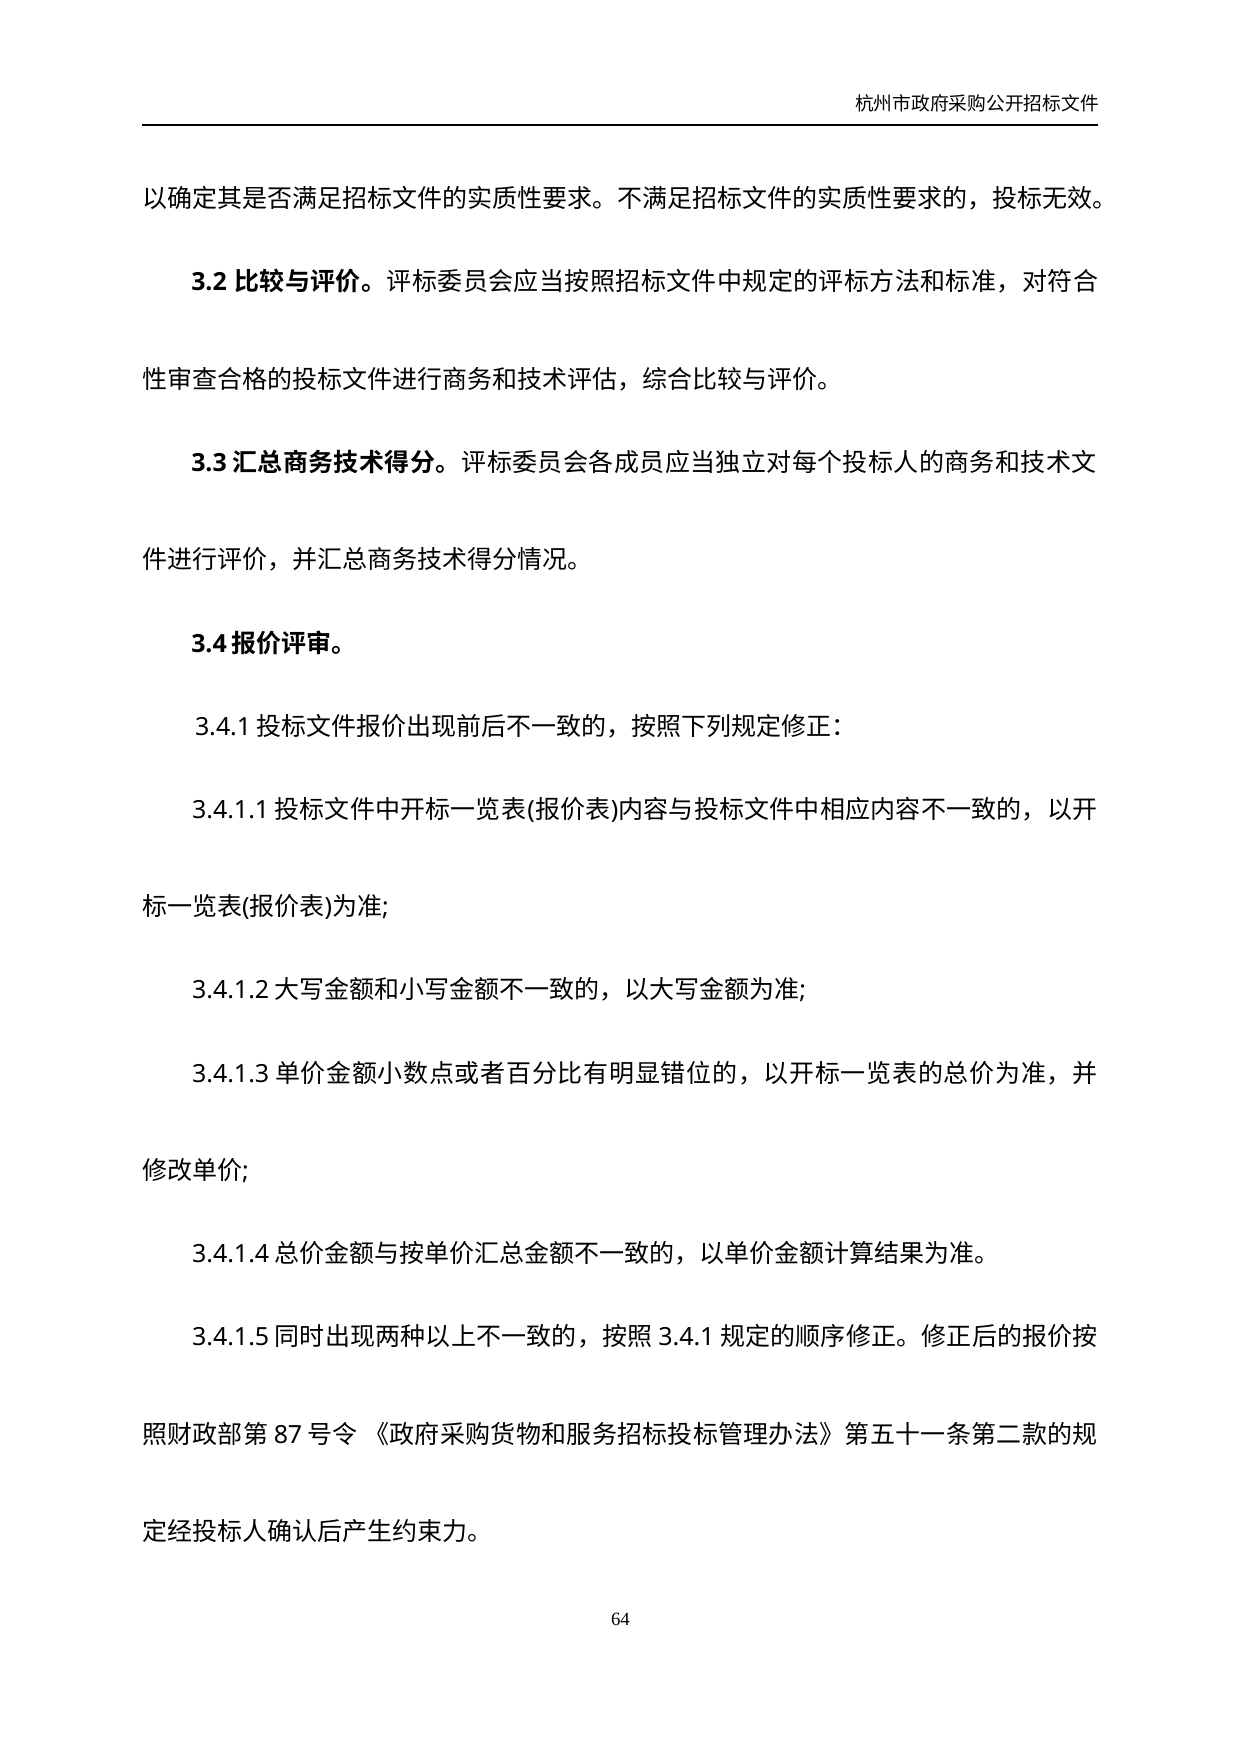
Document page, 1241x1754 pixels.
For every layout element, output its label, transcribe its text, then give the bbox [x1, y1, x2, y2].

text 3.4.1.4总价金额与按单价汇总金额不一致的，以单价金额计算结果为准。 [142, 1219, 1098, 1284]
text 3.3汇总商务技术得分。评标委员会各成员应当独立对每个投标人的商务和技术文件进行评价，并汇总商务技术得分情况。 [142, 428, 1098, 591]
text 3.4.1.1投标文件中开标一览表(报价表)内容与投标文件中相应内容不一致的，以开标一览表(报价表)为准; [142, 775, 1098, 937]
text 3.4报价评审。 [142, 609, 1098, 674]
text 3.2 比较与评价。评标委员会应当按照招标文件中规定的评标方法和标准，对符合性审查合格的投标文件进行商务和技术评估，综合比较与评价。 [142, 247, 1098, 410]
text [142, 164, 1098, 229]
text 3.4.1.5同时出现两种以上不一致的，按照3.4.1规定的顺序修正。修正后的报价按照财政部第87号令 《政府采购货物和服务招标投标管理办法》第五十一条第二款的规定经投标人确认后产生约束力。 [142, 1302, 1098, 1562]
text 3.4.1投标文件报价出现前后不一致的，按照下列规定修正： [142, 692, 1098, 757]
text 3.4.1.3单价金额小数点或者百分比有明显错位的，以开标一览表的总价为准，并修改单价; [142, 1039, 1098, 1201]
text 3.4.1.2大写金额和小写金额不一致的，以大写金额为准; [142, 956, 1098, 1021]
